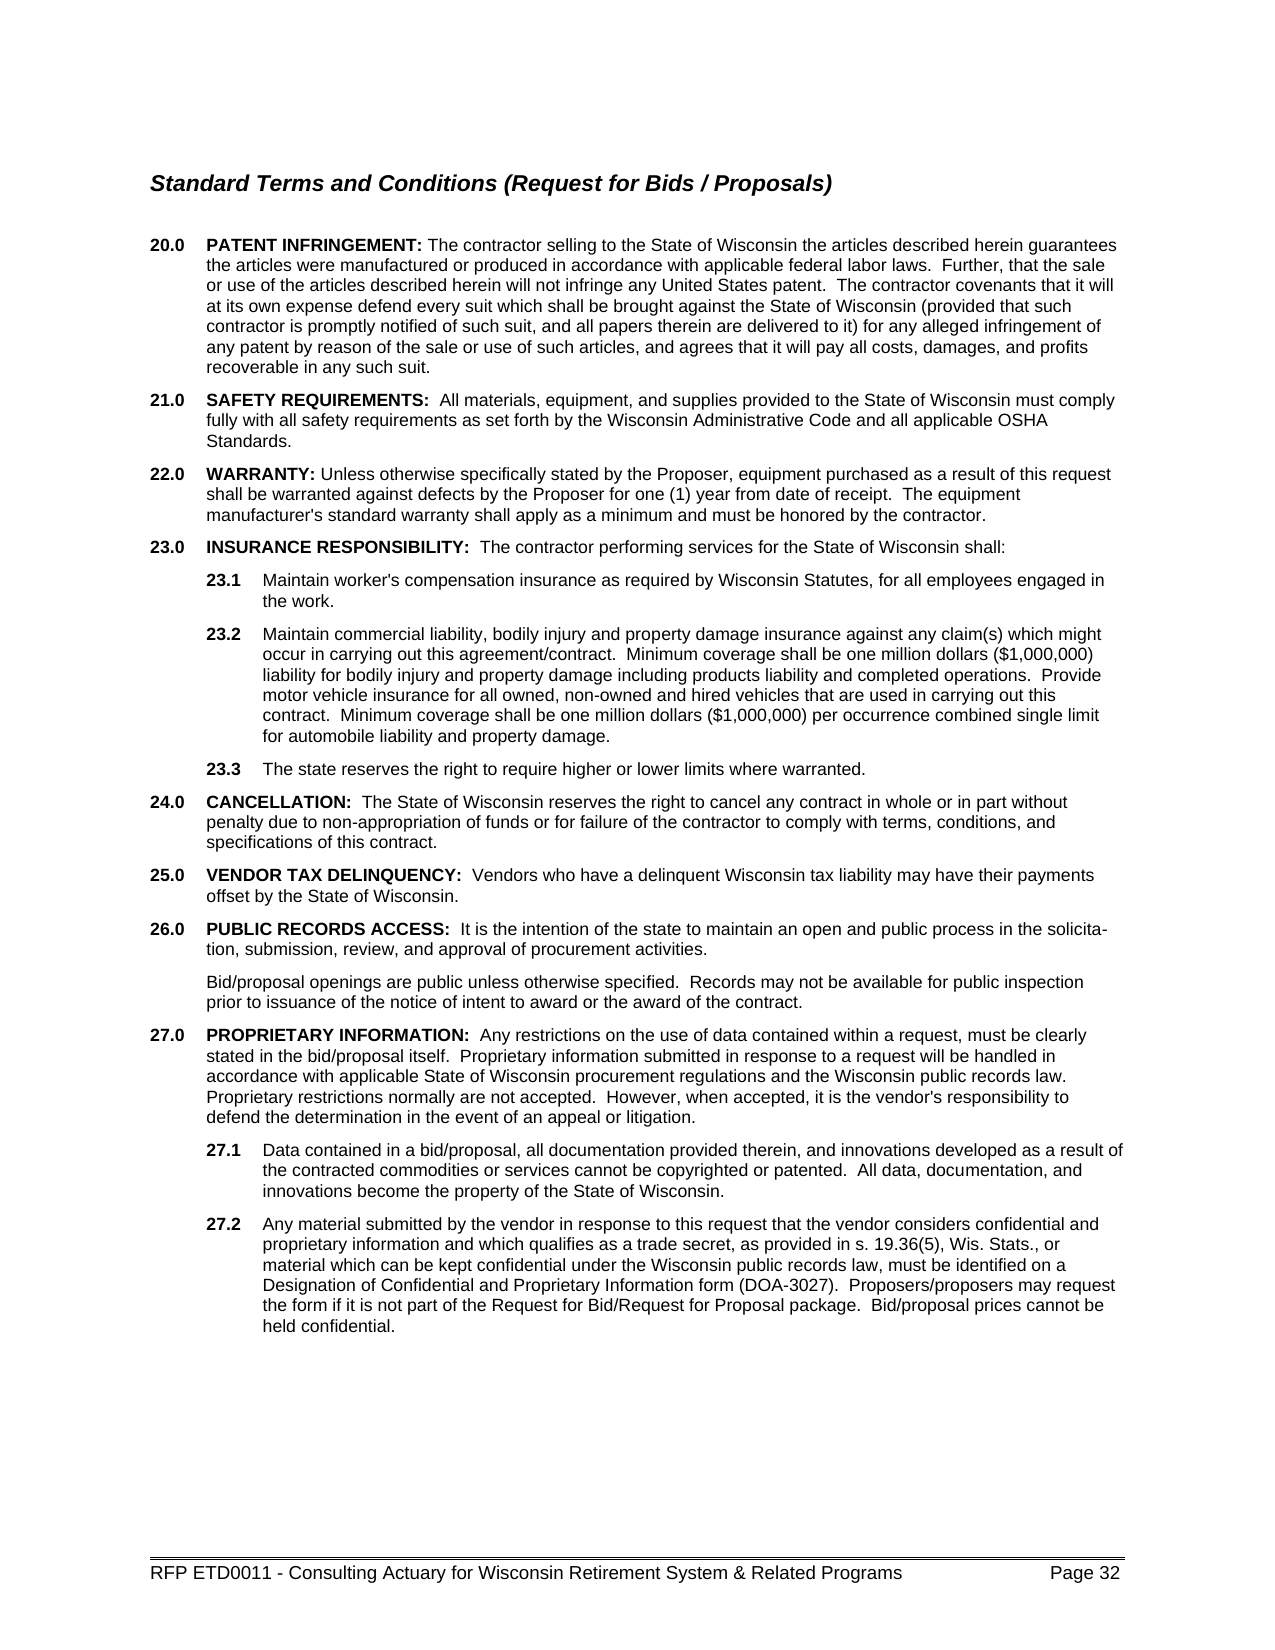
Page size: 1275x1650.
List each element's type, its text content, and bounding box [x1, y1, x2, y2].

text 25.0 VENDOR TAX DELINQUENCY: Vendors who have a delinquent Wisconsin tax liability may have their payments offset by the State of Wisconsin. [150, 865, 1117, 906]
text 27.1 Data contained in a bid/proposal, all documentation provided therein, and innovations developed as a result of the contracted commodities or services cannot be copyrighted or patented. All data, documentation, and innovations become the property of the State of Wisconsin. [206, 1140, 1125, 1201]
text 23.1 Maintain worker's compensation insurance as required by Wisconsin Statutes, for all employees engaged in the work. [206, 570, 1125, 611]
text 23.2 Maintain commercial liability, bodily injury and property damage insurance against any claim(s) which might occur in carrying out this agreement/contract. Minimum coverage shall be one million dollars ($1,000,000) liability for bodily injury and property damage including products liability and completed operations. Provide motor vehicle insurance for all owned, non-owned and hired vehicles that are used in carrying out this contract. Minimum coverage shall be one million dollars ($1,000,000) per occurrence combined single limit for automobile liability and property damage. [206, 623, 1125, 746]
text 24.0 CANCELLATION: The State of Wisconsin reserves the right to cancel any contract in whole or in part without penalty due to non-appropriation of funds or for failure of the contractor to comply with terms, conditions, and specifications of this contract. [150, 791, 1117, 853]
text 27.2 Any material submitted by the vendor in response to this request that the vendor considers confidential and proprietary information and which qualifies as a trade secret, as provided in s. 19.36(5), Wis. Stats., or material which can be kept confidential under the Wisconsin public records law, must be identified on a Designation of Confidential and Proprietary Information form (DOA-3027). Proposers/proposers may request the form if it is not part of the Request for Bid/Request for Proposal package. Bid/proposal prices cannot be held confidential. [206, 1213, 1125, 1336]
text Bid/proposal openings are public unless otherwise specified. Records may not be available for public inspection prior to issuance of the notice of intent to award or the award of the contract. [150, 972, 1117, 1013]
text 20.0 PATENT INFRINGEMENT: The contractor selling to the State of Wisconsin the articles described herein guarantees the articles were manufactured or produced in accordance with applicable federal labor laws. Further, that the sale or use of the articles described herein will not infringe any United States patent. The contractor covenants that it will at its own expense defend every suit which shall be brought against the State of Wisconsin (provided that such contractor is promptly notified of such suit, and all papers therein are delivered to it) for any alleged infringement of any patent by reason of the sale or use of such articles, and agrees that it will pay all costs, damages, and profits recoverable in any such suit. [150, 234, 1117, 377]
text 26.0 PUBLIC RECORDS ACCESS: It is the intention of the state to maintain an open and public process in the solicitation, submission, review, and approval of procurement activities. [150, 918, 1117, 959]
text 23.3 The state reserves the right to require higher or lower limits where warranted. [206, 758, 1125, 779]
text 27.0 PROPRIETARY INFORMATION: Any restrictions on the use of data contained within a request, must be clearly stated in the bid/proposal itself. Proprietary information submitted in response to a request will be handled in accordance with applicable State of Wisconsin procurement regulations and the Wisconsin public records law. Proprietary restrictions normally are not accepted. However, when accepted, it is the vendor's responsibility to defend the determination in the event of an appeal or litigation. [150, 1025, 1117, 1127]
text 23.0 INSURANCE RESPONSIBILITY: The contractor performing services for the State of Wisconsin shall: [150, 537, 1117, 558]
text Standard Terms and Conditions (Request for Bids / Proposals) [150, 170, 1117, 197]
text 21.0 SAFETY REQUIREMENTS: All materials, equipment, and supplies provided to the State of Wisconsin must comply fully with all safety requirements as set forth by the Wisconsin Administrative Code and all applicable OSHA Standards. [150, 390, 1117, 451]
text 22.0 WARRANTY: Unless otherwise specifically stated by the Proposer, equipment purchased as a result of this request shall be warranted against defects by the Proposer for one (1) year from date of receipt. The equipment manufacturer's standard warranty shall apply as a minimum and must be honored by the contractor. [150, 463, 1117, 525]
